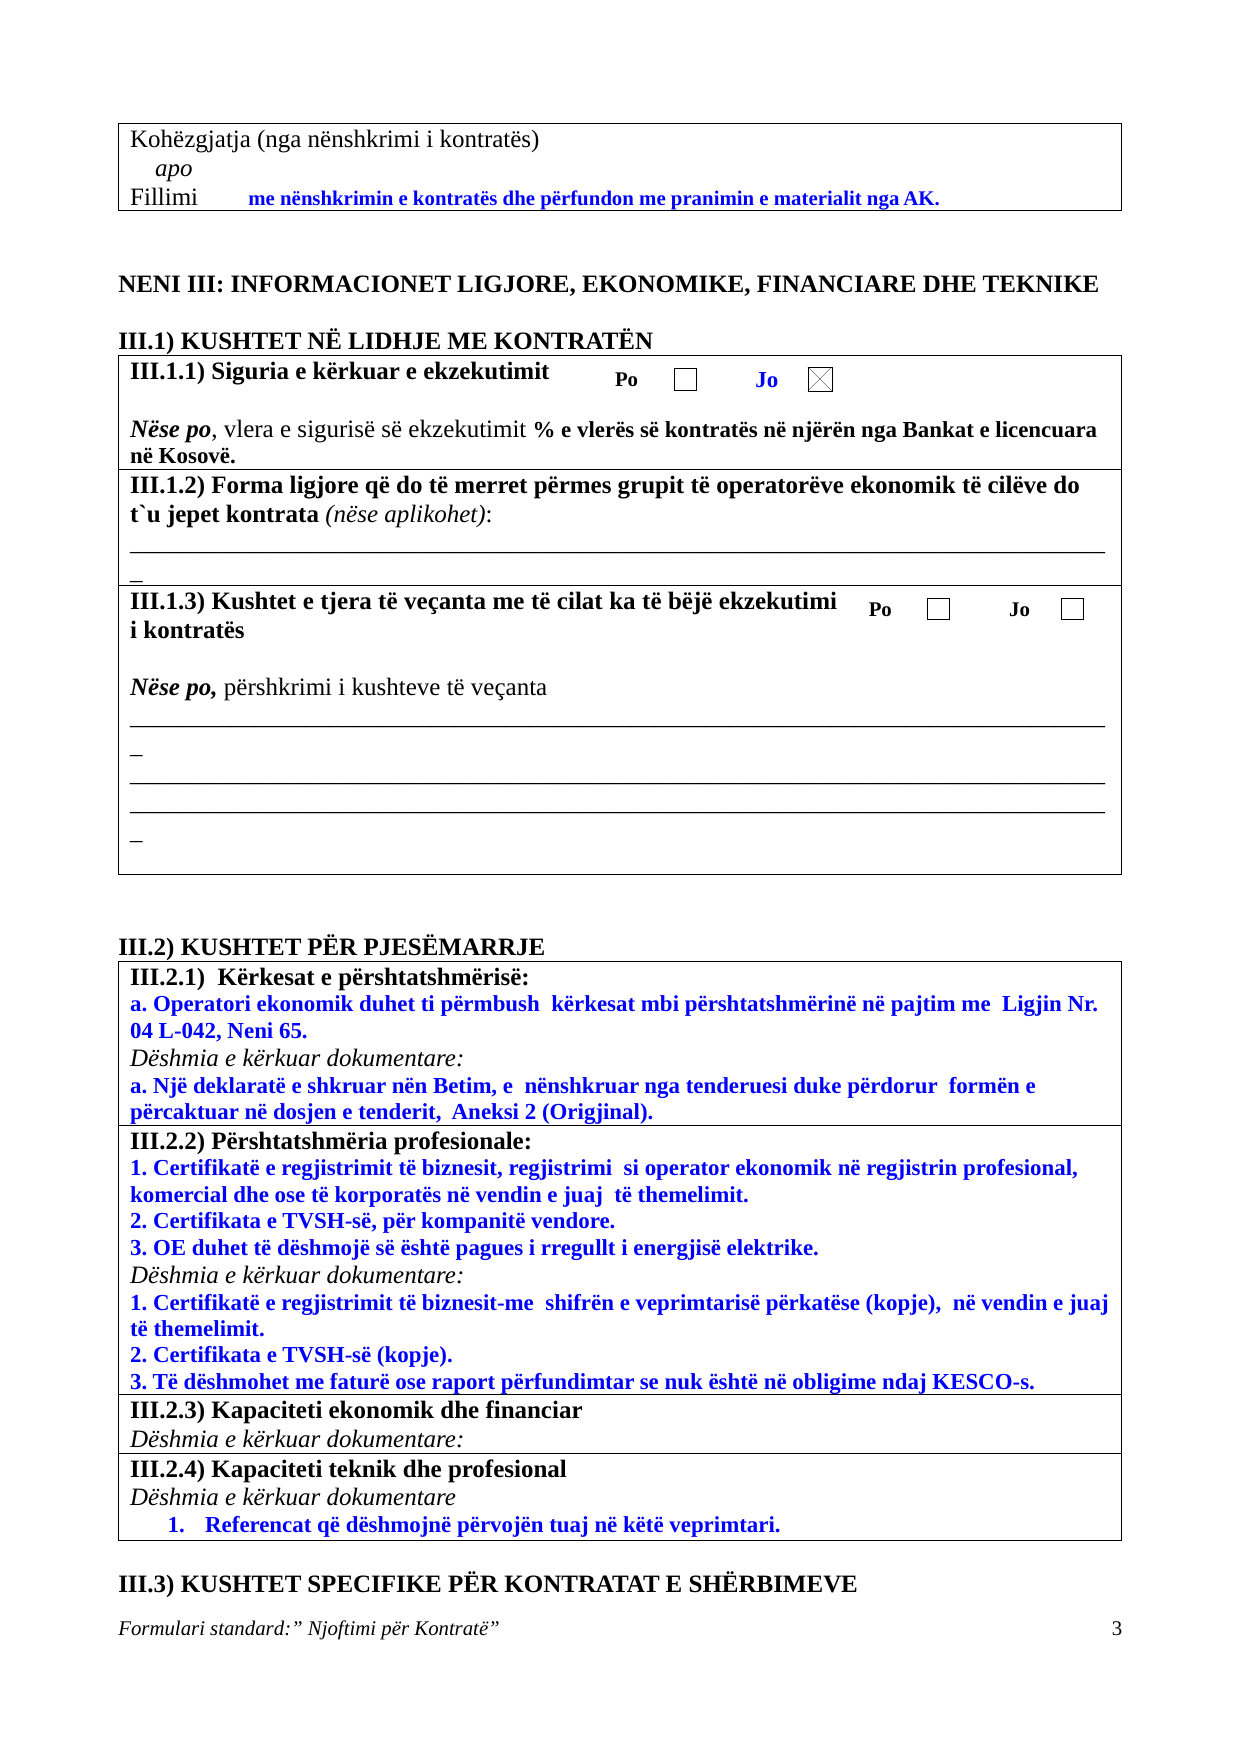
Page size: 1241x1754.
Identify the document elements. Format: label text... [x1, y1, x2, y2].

text III.1) KUSHTET NË LIDHJE ME KONTRATËN [118, 326, 1122, 355]
table_cell III.1.2) Forma ligjore që do të merret përmes grupit të operatorëve ekonomik të cilëve do t`u jepet kontrata (nëse aplikohet): _______________________________________________________________________________ [119, 470, 1121, 585]
text III.2) KUSHTET PËR PJESËMARRJE [118, 932, 1122, 961]
table_cell III.1.3) Kushtet e tjera të veçanta me të cilat ka të bëjë ekzekutimi i kontratës Nëse po, përshkrimi i kushteve të veçanta _______________________________________________________________________________ ______________________________________________________________________________ _______________________________________________________________________________ [119, 586, 1121, 873]
table_cell III.2.2) Përshtatshmëria profesionale: 1. Certifikatë e regjistrimit të biznesit, regjistrimi si operator ekonomik në regjistrin profesional, komercial dhe ose të korporatës në vendin e juaj të themelimit. 2. Certifikata e TVSH-së, për kompanitë vendore. 3. OE duhet të dëshmojë së është pagues i rregullt i energjisë elektrike. Dëshmia e kërkuar dokumentare: 1. Certifikatë e regjistrimit të biznesit-me shifrën e veprimtarisë përkatëse (kopje), në vendin e juaj të themelimit. 2. Certifikata e TVSH-së (kopje). 3. Të dëshmohet me faturë ose raport përfundimtar se nuk është në obligime ndaj KESCO-s. [119, 1126, 1121, 1394]
table_cell III.2.3) Kapaciteti ekonomik dhe financiar Dëshmia e kërkuar dokumentare: [119, 1395, 1121, 1453]
table_header III.1.1) Siguria e kërkuar e ekzekutimit Nëse po, vlera e sigurisë së ekzekutimit % e vlerës së kontratës në njërën nga Bankat e licencuara në Kosovë. [119, 356, 1121, 469]
table_cell III.2.4) Kapaciteti teknik dhe profesional Dëshmia e kërkuar dokumentare Referencat që dëshmojnë përvojën tuaj në këtë veprimtari. [119, 1454, 1121, 1540]
text III.3) KUSHTET SPECIFIKE PËR KONTRATAT E SHËRBIMEVE [118, 1569, 1122, 1598]
table_header III.2.1) Kërkesat e përshtatshmërisë: a. Operatori ekonomik duhet ti përmbush kërkesat mbi përshtatshmërinë në pajtim me Ligjin Nr. 04 L-042, Neni 65. Dëshmia e kërkuar dokumentare: a. Një deklaratë e shkruar nën Betim, e nënshkruar nga tenderuesi duke përdorur formën e përcaktuar në dosjen e tenderit, Aneksi 2 (Origjinal). [119, 962, 1121, 1125]
text NENI III: INFORMACIONET LIGJORE, EKONOMIKE, FINANCIARE DHE TEKNIKE [118, 269, 1122, 298]
table_header Kohëzgjatja (nga nënshkrimi i kontratës) apo Fillimi me nënshkrimin e kontratës dhe përfundon me pranimin e materialit nga AK. [119, 124, 1121, 210]
